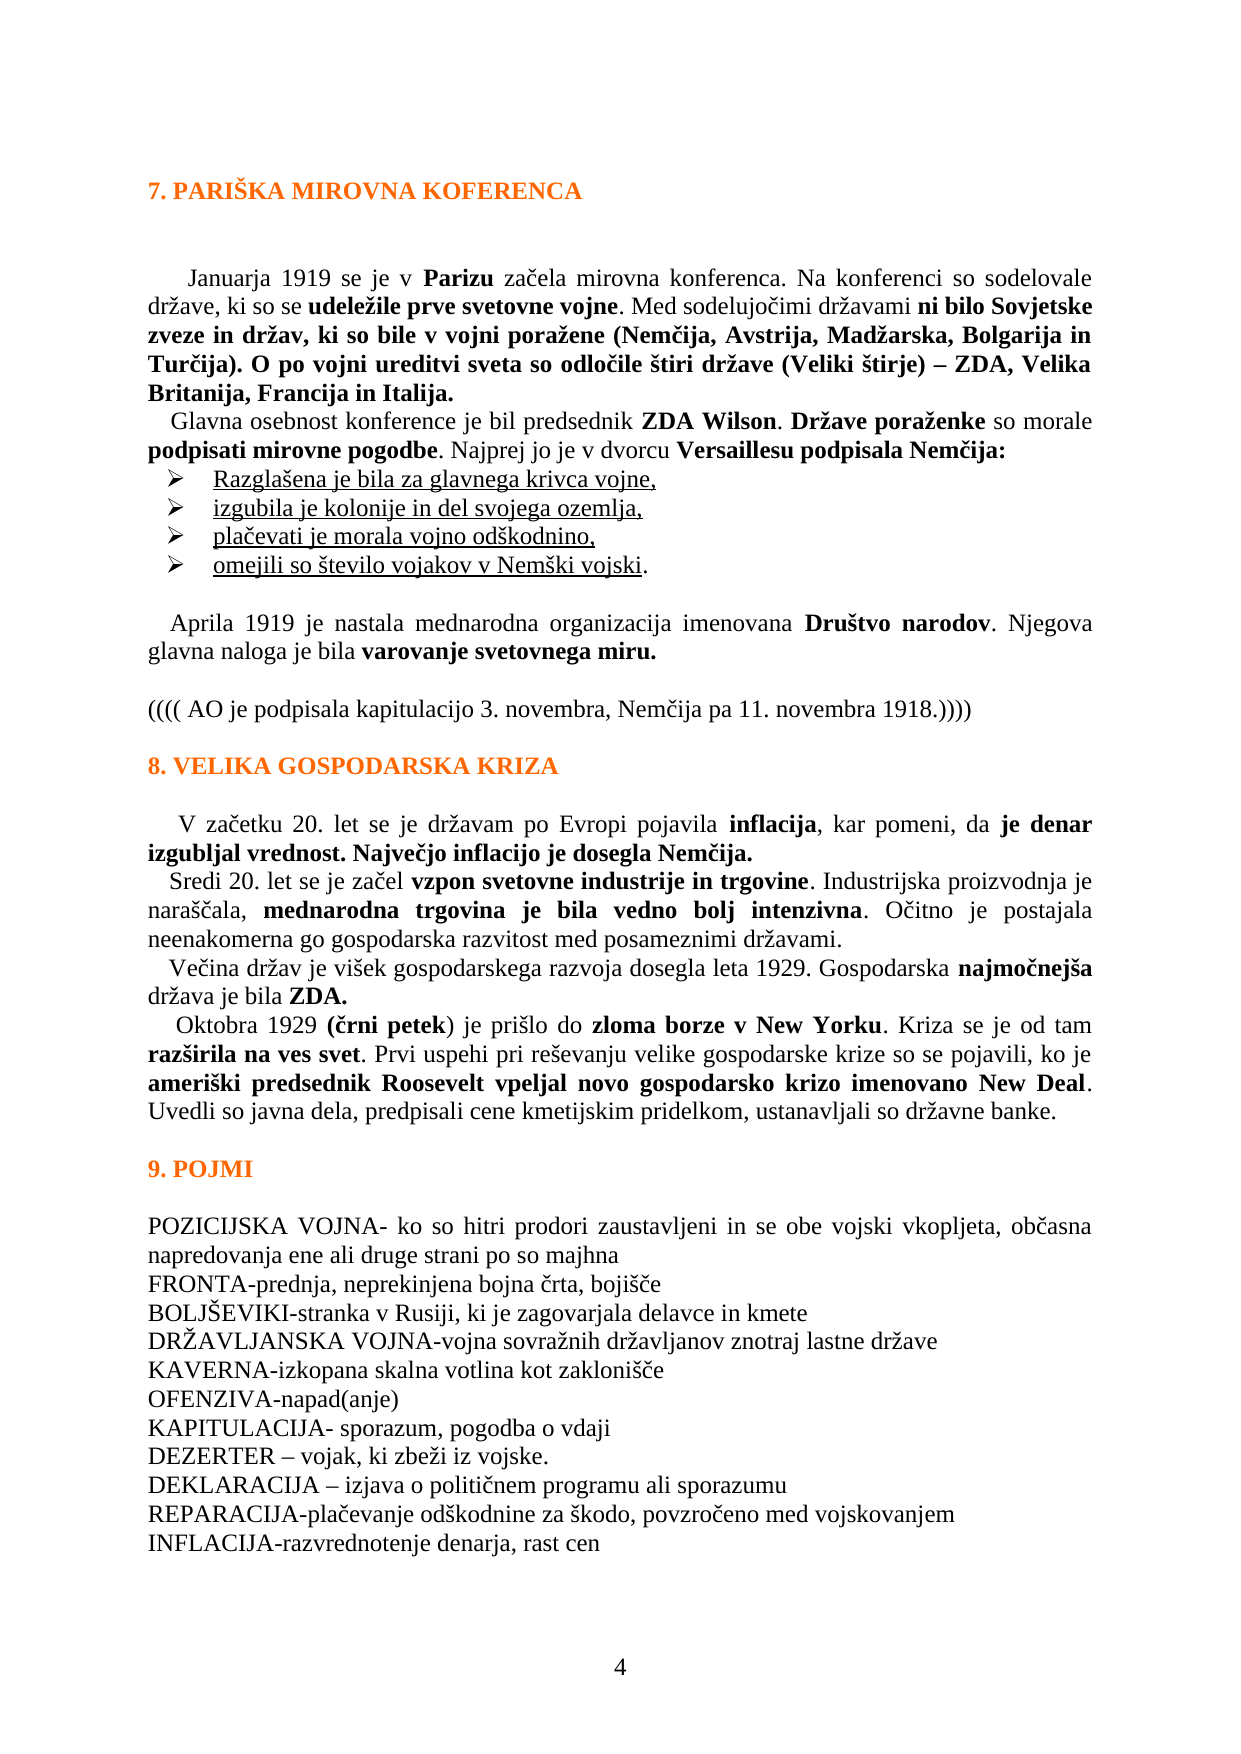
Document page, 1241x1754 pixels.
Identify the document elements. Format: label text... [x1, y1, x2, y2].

text Sredi 20. let se je začel vzpon svetovne industrije in trgovine. Industrijska proizvodnja je naraščala, mednarodna trgovina je bila vedno bolj intenzivna. Očitno je postajala neenakomerna go gospodarska razvitost med posameznimi državami. [148, 866, 1093, 953]
text FRONTA-prednja, neprekinjena bojna črta, bojišče [148, 1269, 1093, 1298]
text (((( AO je podpisala kapitulacijo 3. novembra, Nemčija pa 11. novembra 1918.)))) [148, 694, 1093, 723]
list plačevati je morala vojno odškodnino, [166, 521, 1093, 550]
text INFLACIJA-razvrednotenje denarja, rast cen [148, 1528, 1093, 1556]
text Glavna osebnost konference je bil predsednik ZDA Wilson. Države poraženke so morale podpisati mirovne pogodbe. Najprej jo je v dvorcu Versaillesu podpisala Nemčija: [148, 406, 1093, 464]
text V začetku 20. let se je državam po Evropi pojavila inflacija, kar pomeni, da je denar izgubljal vrednost. Največjo inflacijo je dosegla Nemčija. [148, 809, 1093, 866]
text 7. PARIŠKA MIROVNA KOFERENCA [148, 176, 1093, 205]
list Razglašena je bila za glavnega krivca vojne, [166, 464, 1093, 493]
list omejili so število vojakov v Nemški vojski. [166, 550, 1093, 579]
text 8. VELIKA GOSPODARSKA KRIZA [148, 751, 1093, 780]
text KAVERNA-izkopana skalna votlina kot zaklonišče [148, 1355, 1093, 1384]
text OFENZIVA-napad(anje) [148, 1384, 1093, 1413]
text Aprila 1919 je nastala mednarodna organizacija imenovana Društvo narodov. Njegova glavna naloga je bila varovanje svetovnega miru. [148, 608, 1093, 665]
text Večina držav je višek gospodarskega razvoja dosegla leta 1929. Gospodarska najmočnejša država je bila ZDA. [148, 953, 1093, 1010]
text 9. POJMI [148, 1154, 1093, 1183]
text BOLJŠEVIKI-stranka v Rusiji, ki je zagovarjala delavce in kmete [148, 1298, 1093, 1326]
text KAPITULACIJA- sporazum, pogodba o vdaji [148, 1413, 1093, 1441]
text DEZERTER – vojak, ki zbeži iz vojske. [148, 1441, 1093, 1470]
text POZICIJSKA VOJNA- ko so hitri prodori zaustavljeni in se obe vojski vkopljeta, občasna napredovanja ene ali druge strani po so majhna [148, 1211, 1093, 1269]
text Oktobra 1929 (črni petek) je prišlo do zloma borze v New Yorku. Kriza se je od tam razširila na ves svet. Prvi uspehi pri reševanju velike gospodarske krize so se pojavili, ko je ameriški predsednik Roosevelt vpeljal novo gospodarsko krizo imenovano New Deal. Uvedli so javna dela, predpisali cene kmetijskim pridelkom, ustanavljali so državne banke. [148, 1010, 1093, 1125]
text REPARACIJA-plačevanje odškodnine za škodo, povzročeno med vojskovanjem [148, 1499, 1093, 1528]
text DEKLARACIJA – izjava o političnem programu ali sporazumu [148, 1470, 1093, 1499]
text DRŽAVLJANSKA VOJNA-vojna sovražnih državljanov znotraj lastne države [148, 1326, 1093, 1355]
text Januarja 1919 se je v Parizu začela mirovna konferenca. Na konferenci so sodelovale države, ki so se udeležile prve svetovne vojne. Med sodelujočimi državami ni bilo Sovjetske zveze in držav, ki so bile v vojni poražene (Nemčija, Avstrija, Madžarska, Bolgarija in Turčija). O po vojni ureditvi sveta so odločile štiri države (Veliki štirje) – ZDA, Velika Britanija, Francija in Italija. [148, 263, 1093, 406]
list izgubila je kolonije in del svojega ozemlja, [166, 493, 1093, 521]
